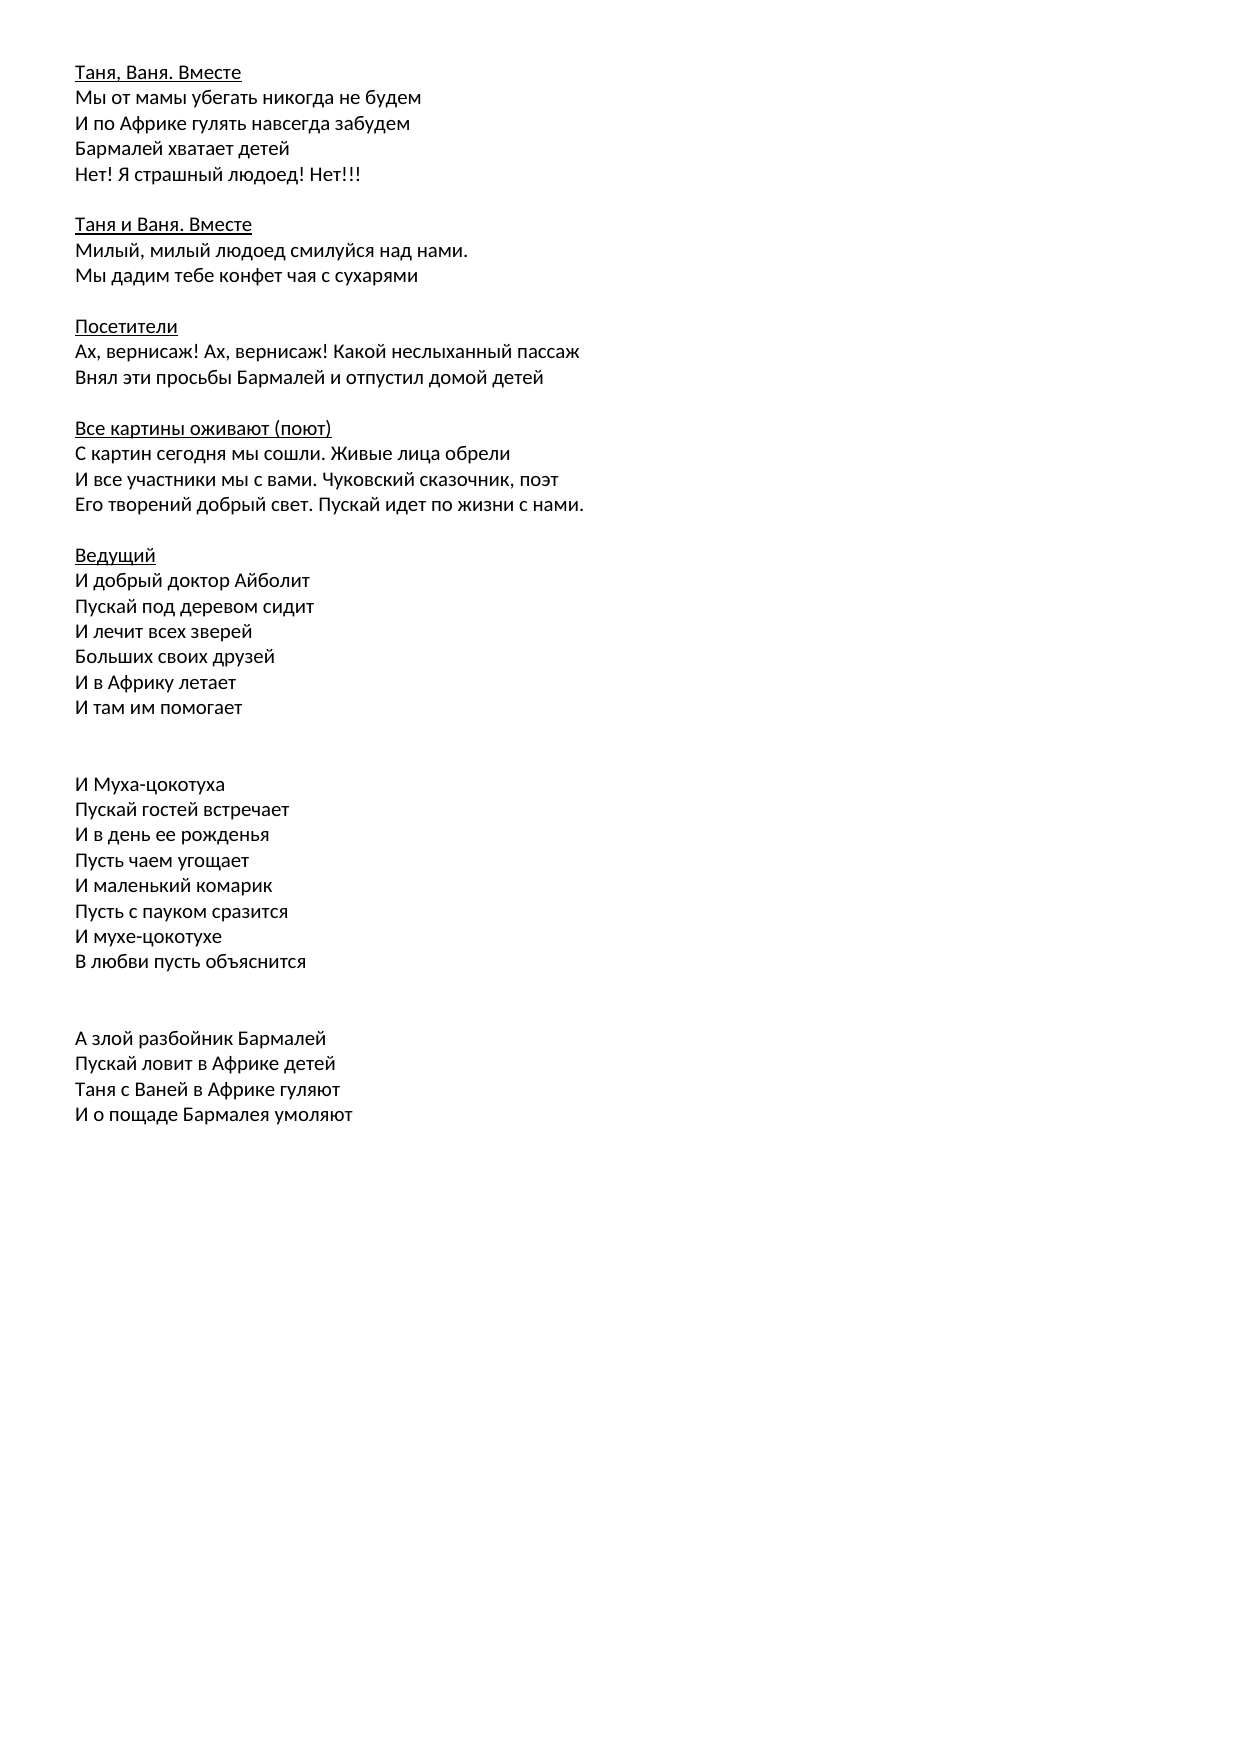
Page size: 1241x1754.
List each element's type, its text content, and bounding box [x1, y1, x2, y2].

text Милый, милый людоед смилуйся над нами. [75, 237, 1165, 262]
text Мы от мамы убегать никогда не будем [75, 84, 1165, 110]
text Таня с Ваней в Африке гуляют [75, 1076, 1165, 1101]
text Внял эти просьбы Бармалей и отпустил домой детей [75, 364, 1165, 389]
text Нет! Я страшный людоед! Нет!!! [75, 161, 1165, 186]
text Мы дадим тебе конфет чая с сухарями [75, 262, 1165, 288]
text И Муха-цокотуха [75, 771, 1165, 796]
text И в Африку летает [75, 669, 1165, 694]
text И добрый доктор Айболит [75, 567, 1165, 593]
text Ведущий [75, 542, 1165, 567]
text Пускай гостей встречает [75, 796, 1165, 822]
text И мухе-цокотухе [75, 923, 1165, 949]
text Посетители [75, 313, 1165, 339]
text И все участники мы с вами. Чуковский сказочник, поэт [75, 466, 1165, 491]
text Пускай ловит в Африке детей [75, 1050, 1165, 1076]
text И по Африке гулять навсегда забудем [75, 110, 1165, 135]
text Его творений добрый свет. Пускай идет по жизни с нами. [75, 491, 1165, 517]
text И там им помогает [75, 694, 1165, 720]
text Бармалей хватает детей [75, 135, 1165, 161]
text И о пощаде Бармалея умоляют [75, 1101, 1165, 1127]
text Все картины оживают (поют) [75, 415, 1165, 440]
text Таня, Ваня. Вместе [75, 59, 1165, 84]
text И в день ее рожденья [75, 822, 1165, 847]
text А злой разбойник Бармалей [75, 1025, 1165, 1050]
text Таня и Ваня. Вместе [75, 212, 1165, 237]
text Пусть с пауком сразится [75, 898, 1165, 923]
text В любви пусть объяснится [75, 949, 1165, 974]
text Ах, вернисаж! Ах, вернисаж! Какой неслыханный пассаж [75, 339, 1165, 364]
text С картин сегодня мы сошли. Живые лица обрели [75, 440, 1165, 466]
text И маленький комарик [75, 872, 1165, 898]
text Пускай под деревом сидит [75, 593, 1165, 618]
text Больших своих друзей [75, 644, 1165, 669]
text И лечит всех зверей [75, 618, 1165, 644]
text Пусть чаем угощает [75, 847, 1165, 872]
